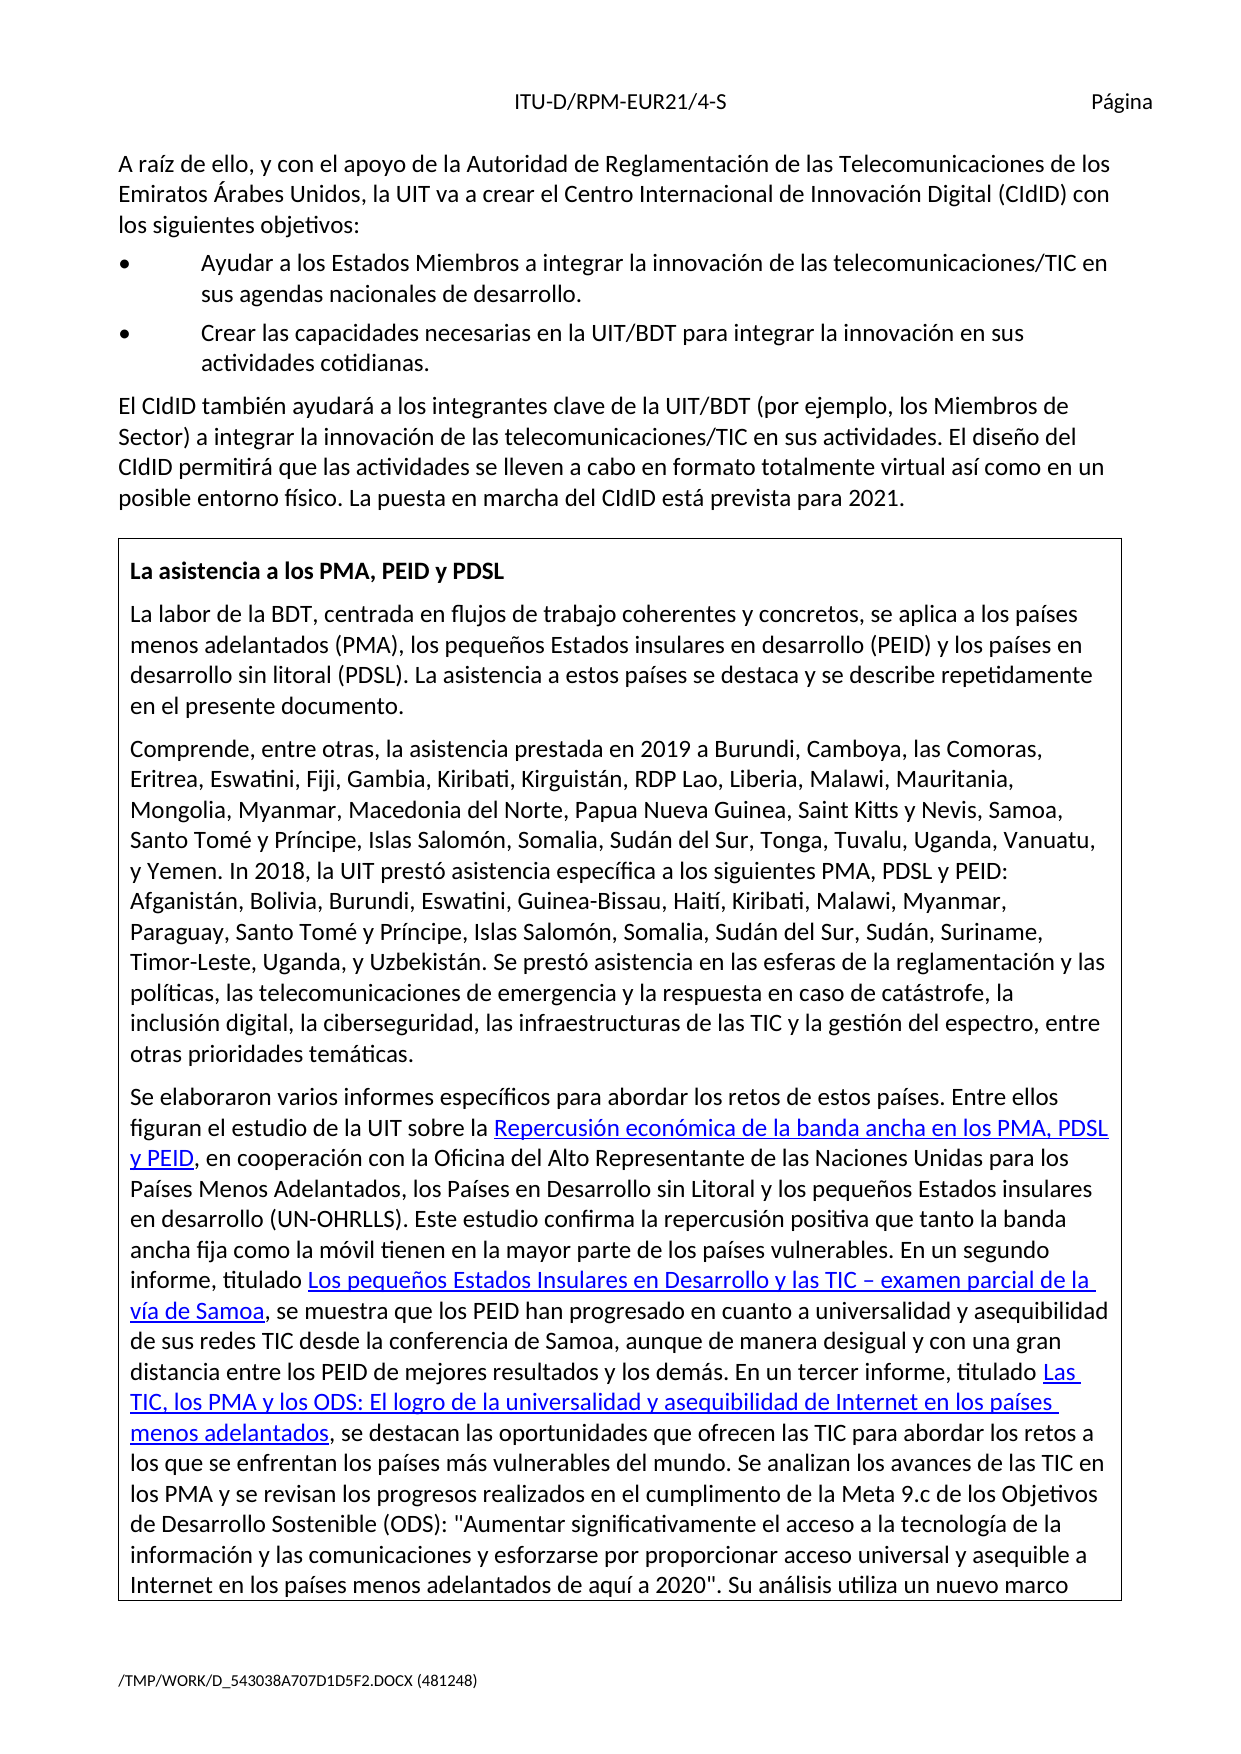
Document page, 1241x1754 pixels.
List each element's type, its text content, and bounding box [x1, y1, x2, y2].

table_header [119, 539, 1121, 1600]
text A raíz de ello, y con el apoyo de la Autoridad de Reglamentación de las Telecomunicaciones de los Emiratos Árabes Unidos, la UIT va a crear el Centro Internacional de Innovación Digital (CIdID) con los siguientes objetivos: [118, 148, 1122, 239]
text • Ayudar a los Estados Miembros a integrar la innovación de las telecomunicaciones/TIC en sus agendas nacionales de desarrollo. [118, 248, 1122, 309]
text • Crear las capacidades necesarias en la UIT/BDT para integrar la innovación en sus actividades cotidianas. [118, 317, 1122, 378]
text El CIdID también ayudará a los integrantes clave de la UIT/BDT (por ejemplo, los Miembros de Sector) a integrar la innovación de las telecomunicaciones/TIC en sus actividades. El diseño del CIdID permitirá que las actividades se lleven a cabo en formato totalmente virtual así como en un posible entorno físico. La puesta en marcha del CIdID está prevista para 2021. [118, 391, 1122, 513]
